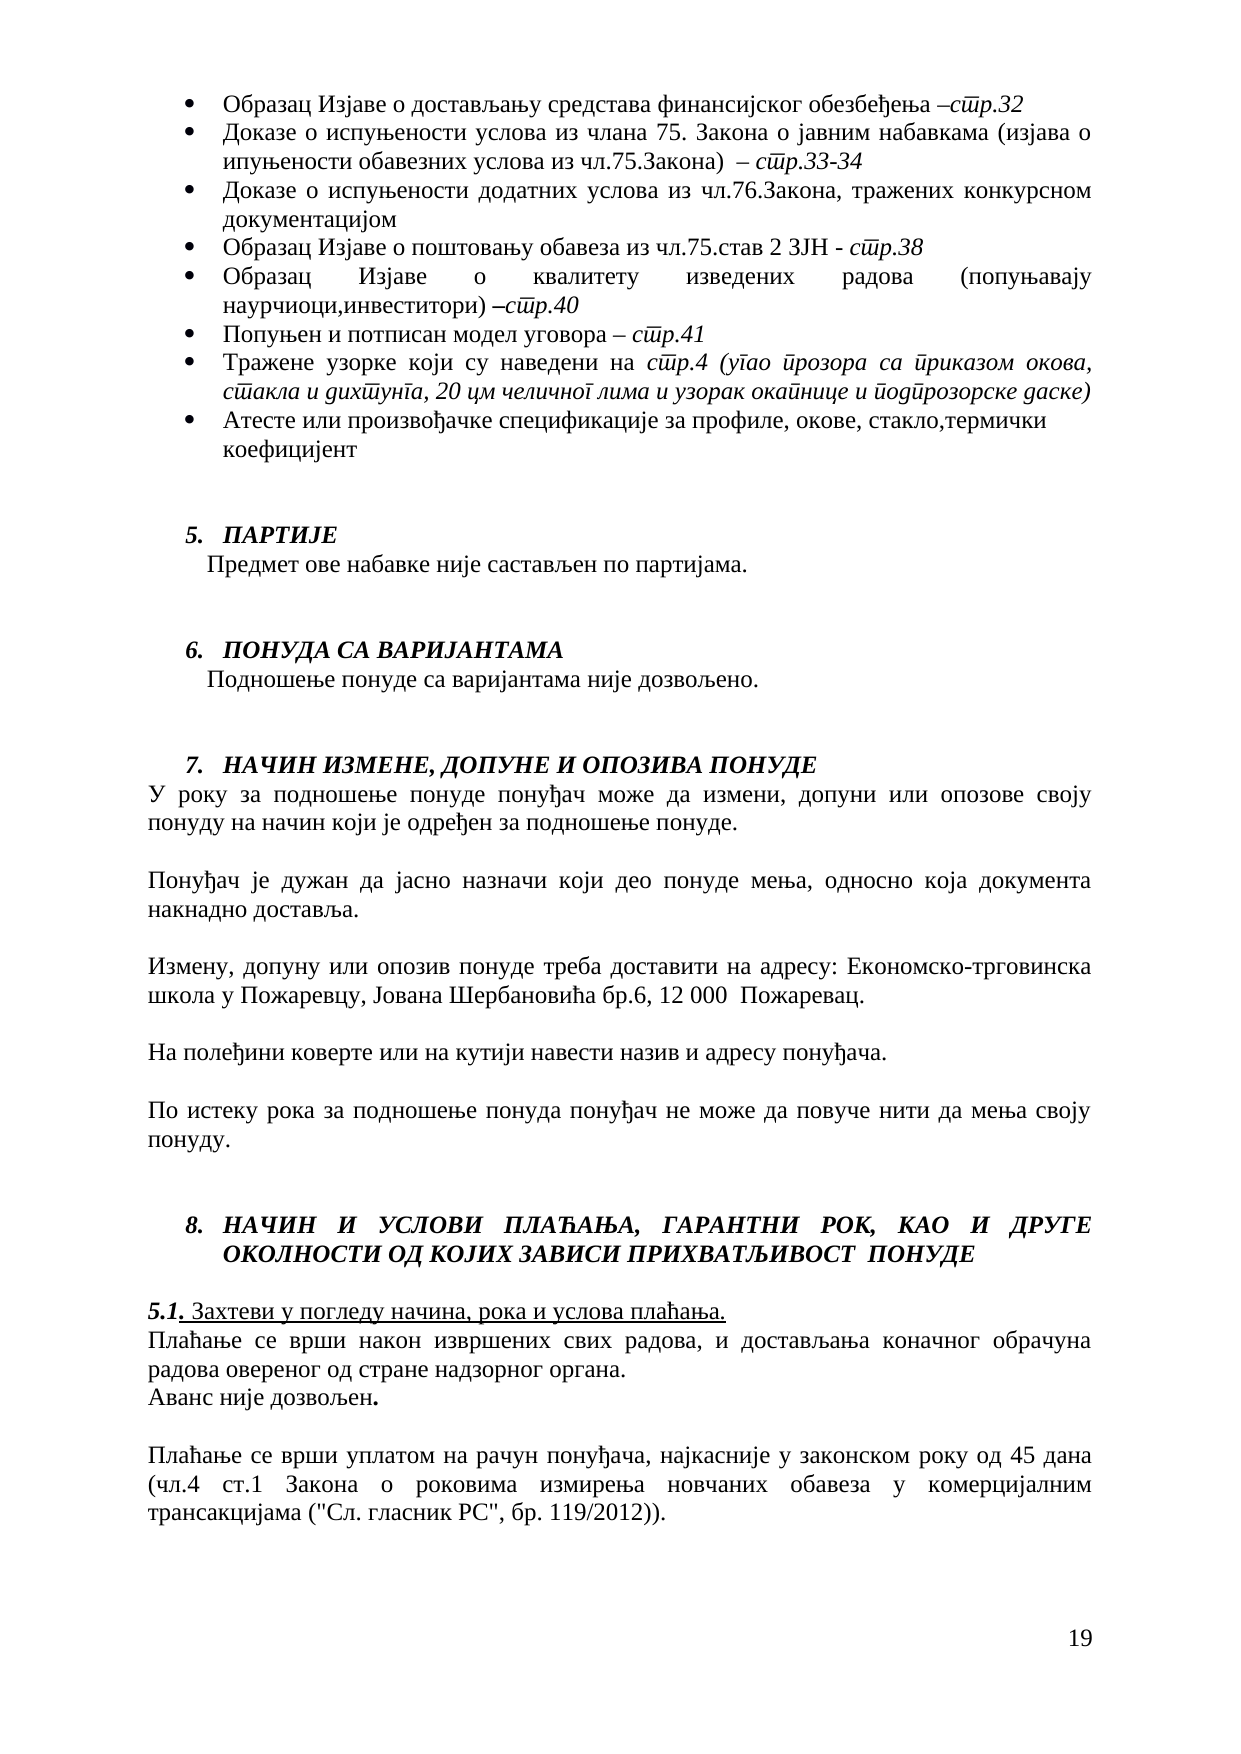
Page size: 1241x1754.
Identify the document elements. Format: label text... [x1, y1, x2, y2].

text Подношење понуде са варијантама није дозвољено. [148, 664, 1093, 692]
text По истеку рока за подношење понуда понуђач не може да повуче нити да мења своју понуду. [148, 1095, 1093, 1152]
list НАЧИН И УСЛОВИ ПЛАЋАЊА, ГАРАНТНИ РОК, КАО И ДРУГЕ ОКОЛНОСТИ ОД КОЈИХ ЗАВИСИ ПРИХВАТЉИВОСТ ПОНУДЕ [185, 1210, 1093, 1267]
text Аванс није дозвољен. [148, 1382, 1093, 1411]
list Образац Изјаве о достављању средстава финансијског обезбеђења –стр.32 [185, 89, 1093, 117]
list Доказе о испуњености услова из члана 75. Закона о јавним набавкама (изјава о ипуњености обавезних услова из чл.75.Закона) – стр.33-34 [185, 117, 1093, 175]
list Попуњен и потписан модел уговора – стр.41 [185, 319, 1093, 347]
list НАЧИН ИЗМЕНЕ, ДОПУНЕ И ОПОЗИВА ПОНУДЕ [185, 750, 1093, 779]
list Доказе о испуњености додатних услова из чл.76.Закона, тражених конкурсном документацијом [185, 175, 1093, 232]
text У року за подношење понуде понуђач може да измени, допуни или опозове своју понуду на начин који је одређен за подношење понуде. [148, 779, 1093, 836]
text 5.1. Захтеви у погледу начина, рока и услова плаћања. [148, 1296, 1093, 1325]
text Предмет ове набавке није састављен по партијама. [148, 549, 1093, 577]
list Атесте или произвођачке спецификације за профиле, окове, стакло,термички коефицијент [185, 405, 1093, 462]
list Образац Изјаве о поштовању обавеза из чл.75.став 2 ЗЈН - стр.38 [185, 232, 1093, 261]
text Понуђач је дужан да јасно назначи који део понуде мења, односно која документа накнадно доставља. [148, 865, 1093, 922]
text Плаћање се врши уплатом на рачун понуђача, најкасније у законском року од 45 дана (чл.4 ст.1 Закона о роковима измирења новчаних обавеза у комерцијалним трансакцијама ("Сл. гласник РС", бр. 119/2012)). [148, 1440, 1093, 1526]
text Плаћање се врши након извршених свих радова, и достављања коначног обрачуна радова овереног од стране надзорног органа. [148, 1325, 1093, 1382]
list ПОНУДА СА ВАРИЈАНТАМА [185, 635, 1093, 664]
list Образац Изјаве о квалитету изведених радова (попуњавају наурчиоци,инвеститори) –стр.40 [185, 261, 1093, 319]
text На полеђини коверте или на кутији навести назив и адресу понуђача. [148, 1037, 1093, 1066]
list ПАРТИЈЕ [185, 520, 1093, 549]
text Измену, допуну или опозив понуде треба доставити на адресу: Економско-трговинска школа у Пожаревцу, Јована Шербановића бр.6, 12 000 Пожаревац. [148, 951, 1093, 1009]
list Тражене узорке који су наведени на стр.4 (угао прозора са приказом окова, стакла и дихтунга, 20 цм челичног лима и узорак окапнице и подпрозорске даске) [185, 347, 1093, 405]
